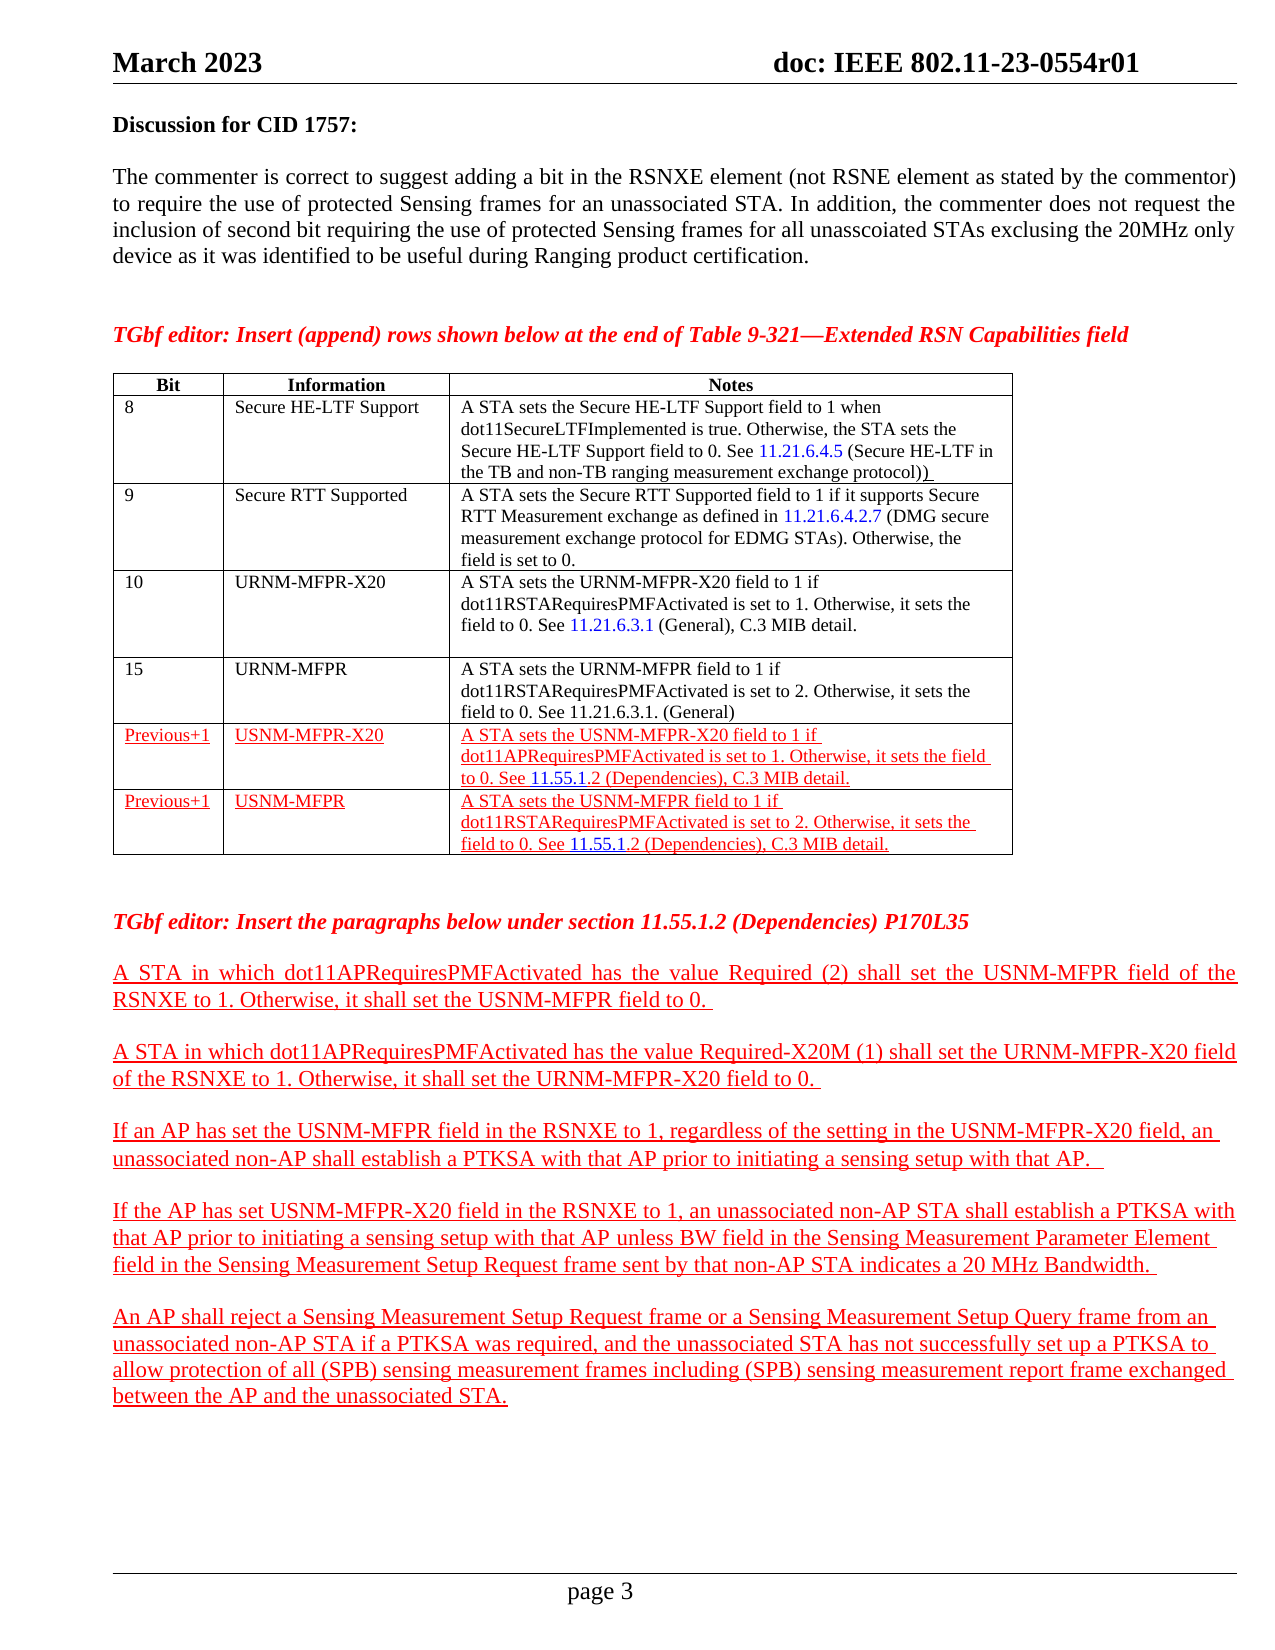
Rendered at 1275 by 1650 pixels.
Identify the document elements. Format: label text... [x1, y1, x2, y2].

table_cell Secure HE-LTF Support [224, 396, 449, 483]
text The commenter is correct to suggest adding a bit in the RSNXE element (not RSNE element as stated by the commentor) to require the use of protected Sensing frames for an unassociated STA. In addition, the commenter does not request the inclusion of second bit requiring the use of protected Sensing frames for all unasscoiated STAs exclusing the 20MHz only device as it was identified to be useful during Ranging product certification. [112, 163, 1237, 269]
table_cell Previous+1 [114, 724, 223, 788]
text An AP shall reject a Sensing Measurement Setup Request frame or a Sensing Measurement Setup Query frame from an unassociated non-AP STA if a PTKSA was required, and the unassociated STA has not successfully set up a PTKSA to allow protection of all (SPB) sensing measurement frames including (SPB) sensing measurement report frame exchanged between the AP and the unassociated STA. [112, 1303, 1237, 1409]
text A STA in which dot11APRequiresPMFActivated has the value Required-X20M (1) shall set the URNM-MFPR-X20 field of the RSNXE to 1. Otherwise, it shall set the URNM-MFPR-X20 field to 0. [112, 1062, 1237, 1091]
table_cell USNM-MFPR [224, 790, 449, 854]
table_header Notes [450, 374, 1012, 395]
table_cell A STA sets the URNM-MFPR-X20 field to 1 if dot11RSTARequiresPMFActivated is set to 1. Otherwise, it sets the field to 0. See 11.21.6.3.1 (General), C.3 MIB detail. [450, 571, 1012, 657]
text TGbf editor: Insert (append) rows shown below at the end of Table 9-321—Extended RSN Capabilities field [112, 321, 1237, 348]
table_header Information [224, 374, 449, 395]
text A STA in which dot11APRequiresPMFActivated has the value Required-X20M (1) shall set the URNM-MFPR-X20 field of the RSNXE to 1. Otherwise, it shall set the URNM-MFPR-X20 field to 0. [112, 1038, 1237, 1061]
text If the AP has set USNM-MFPR-X20 field in the RSNXE to 1, an unassociated non-AP STA shall establish a PTKSA with that AP prior to initiating a sensing setup with that AP unless BW field in the Sensing Measurement Parameter Element field in the Sensing Measurement Setup Request frame sent by that non-AP STA indicates a 20 MHz Bandwidth. [112, 1197, 1237, 1277]
text TGbf editor: Insert the paragraphs below under section 11.55.1.2 (Dependencies) P170L35 [112, 908, 1237, 934]
table_cell A STA sets the USNM-MFPR field to 1 if dot11RSTARequiresPMFActivated is set to 2. Otherwise, it sets the field to 0. See 11.55.1.2 (Dependencies), C.3 MIB detail. [450, 790, 1012, 854]
table_cell A STA sets the Secure HE-LTF Support field to 1 when dot11SecureLTFImplemented is true. Otherwise, the STA sets the Secure HE-LTF Support field to 0. See 11.21.6.4.5 (Secure HE-LTF in the TB and non-TB ranging measurement exchange protocol)) [450, 396, 1012, 483]
table_cell 10 [114, 571, 223, 657]
table_cell URNM-MFPR [224, 658, 449, 723]
table_cell 15 [114, 658, 223, 723]
table_cell URNM-MFPR-X20 [224, 571, 449, 657]
text If an AP has set the USNM-MFPR field in the RSNXE to 1, regardless of the setting in the USNM-MFPR-X20 field, an unassociated non-AP shall establish a PTKSA with that AP prior to initiating a sensing setup with that AP. [112, 1117, 1237, 1171]
table_cell 9 [114, 484, 223, 570]
table_cell Previous+1 [114, 790, 223, 854]
table_cell A STA sets the Secure RTT Supported field to 1 if it supports Secure RTT Measurement exchange as defined in 11.21.6.4.2.7 (DMG secure measurement exchange protocol for EDMG STAs). Otherwise, the field is set to 0. [450, 484, 1012, 570]
table_cell A STA sets the USNM-MFPR-X20 field to 1 if dot11APRequiresPMFActivated is set to 1. Otherwise, it sets the field to 0. See 11.55.1.2 (Dependencies), C.3 MIB detail. [450, 724, 1012, 788]
table_cell A STA sets the URNM-MFPR field to 1 if dot11RSTARequiresPMFActivated is set to 2. Otherwise, it sets the field to 0. See 11.21.6.3.1. (General) [450, 658, 1012, 723]
table_cell 8 [114, 396, 223, 483]
text Discussion for CID 1757: [112, 111, 1237, 137]
text A STA in which dot11APRequiresPMFActivated has the value Required (2) shall set the USNM-MFPR field of the RSNXE to 1. Otherwise, it shall set the USNM-MFPR field to 0. [112, 983, 1237, 1012]
table_cell USNM-MFPR-X20 [224, 724, 449, 788]
text A STA in which dot11APRequiresPMFActivated has the value Required (2) shall set the USNM-MFPR field of the RSNXE to 1. Otherwise, it shall set the USNM-MFPR field to 0. [112, 959, 1237, 982]
table_cell Secure RTT Supported [224, 484, 449, 570]
table_header Bit [114, 374, 223, 395]
